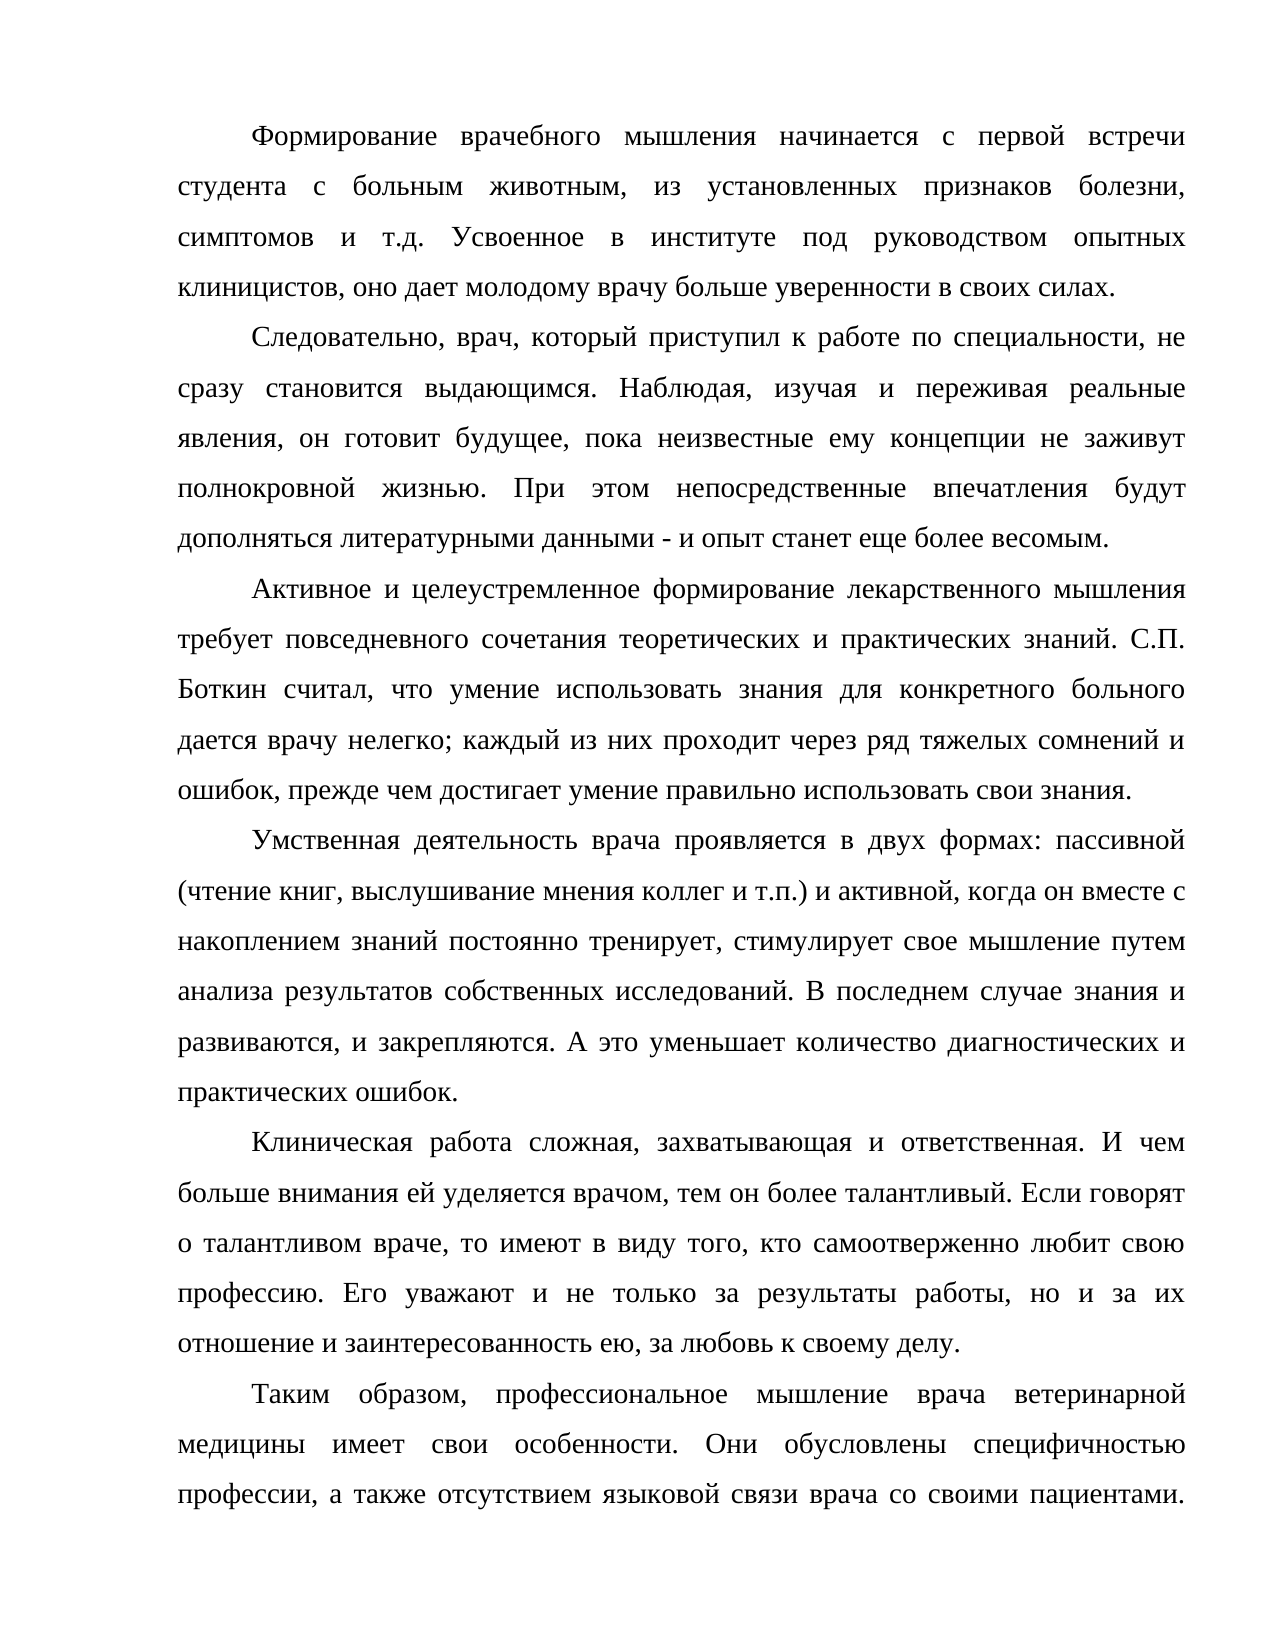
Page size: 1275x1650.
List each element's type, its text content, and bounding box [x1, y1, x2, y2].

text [177, 1376, 1186, 1510]
text Активное и целеустремленное формирование лекарственного мышления требует повседневного сочетания теоретических и практических знаний. С.П. Боткин считал, что умение использовать знания для конкретного больного дается врачу нелегко; каждый из них проходит через ряд тяжелых сомнений и ошибок, прежде чем достигает умение правильно использовать свои знания. [177, 571, 1186, 806]
text Клиническая работа сложная, захватывающая и ответственная. И чем больше внимания ей уделяется врачом, тем он более талантливый. Если говорят о талантливом враче, то имеют в виду того, кто самоотверженно любит свою профессию. Его уважают и не только за результаты работы, но и за их отношение и заинтересованность ею, за любовь к своему делу. [177, 1124, 1186, 1359]
text Умственная деятельность врача проявляется в двух формах: пассивной (чтение книг, выслушивание мнения коллег и т.п.) и активной, когда он вместе с накоплением знаний постоянно тренирует, стимулирует свое мышление путем анализа результатов собственных исследований. В последнем случае знания и развиваются, и закрепляются. А это уменьшает количество диагностических и практических ошибок. [177, 822, 1186, 1108]
text Формирование врачебного мышления начинается с первой встречи студента с больным животным, из установленных признаков болезни, симптомов и т.д. Усвоенное в институте под руководством опытных клиницистов, оно дает молодому врачу больше уверенности в своих силах. [177, 118, 1186, 303]
text Следовательно, врач, который приступил к работе по специальности, не сразу становится выдающимся. Наблюдая, изучая и переживая реальные явления, он готовит будущее, пока неизвестные ему концепции не заживут полнокровной жизнью. При этом непосредственные впечатления будут дополняться литературными данными - и опыт станет еще более весомым. [177, 319, 1186, 554]
